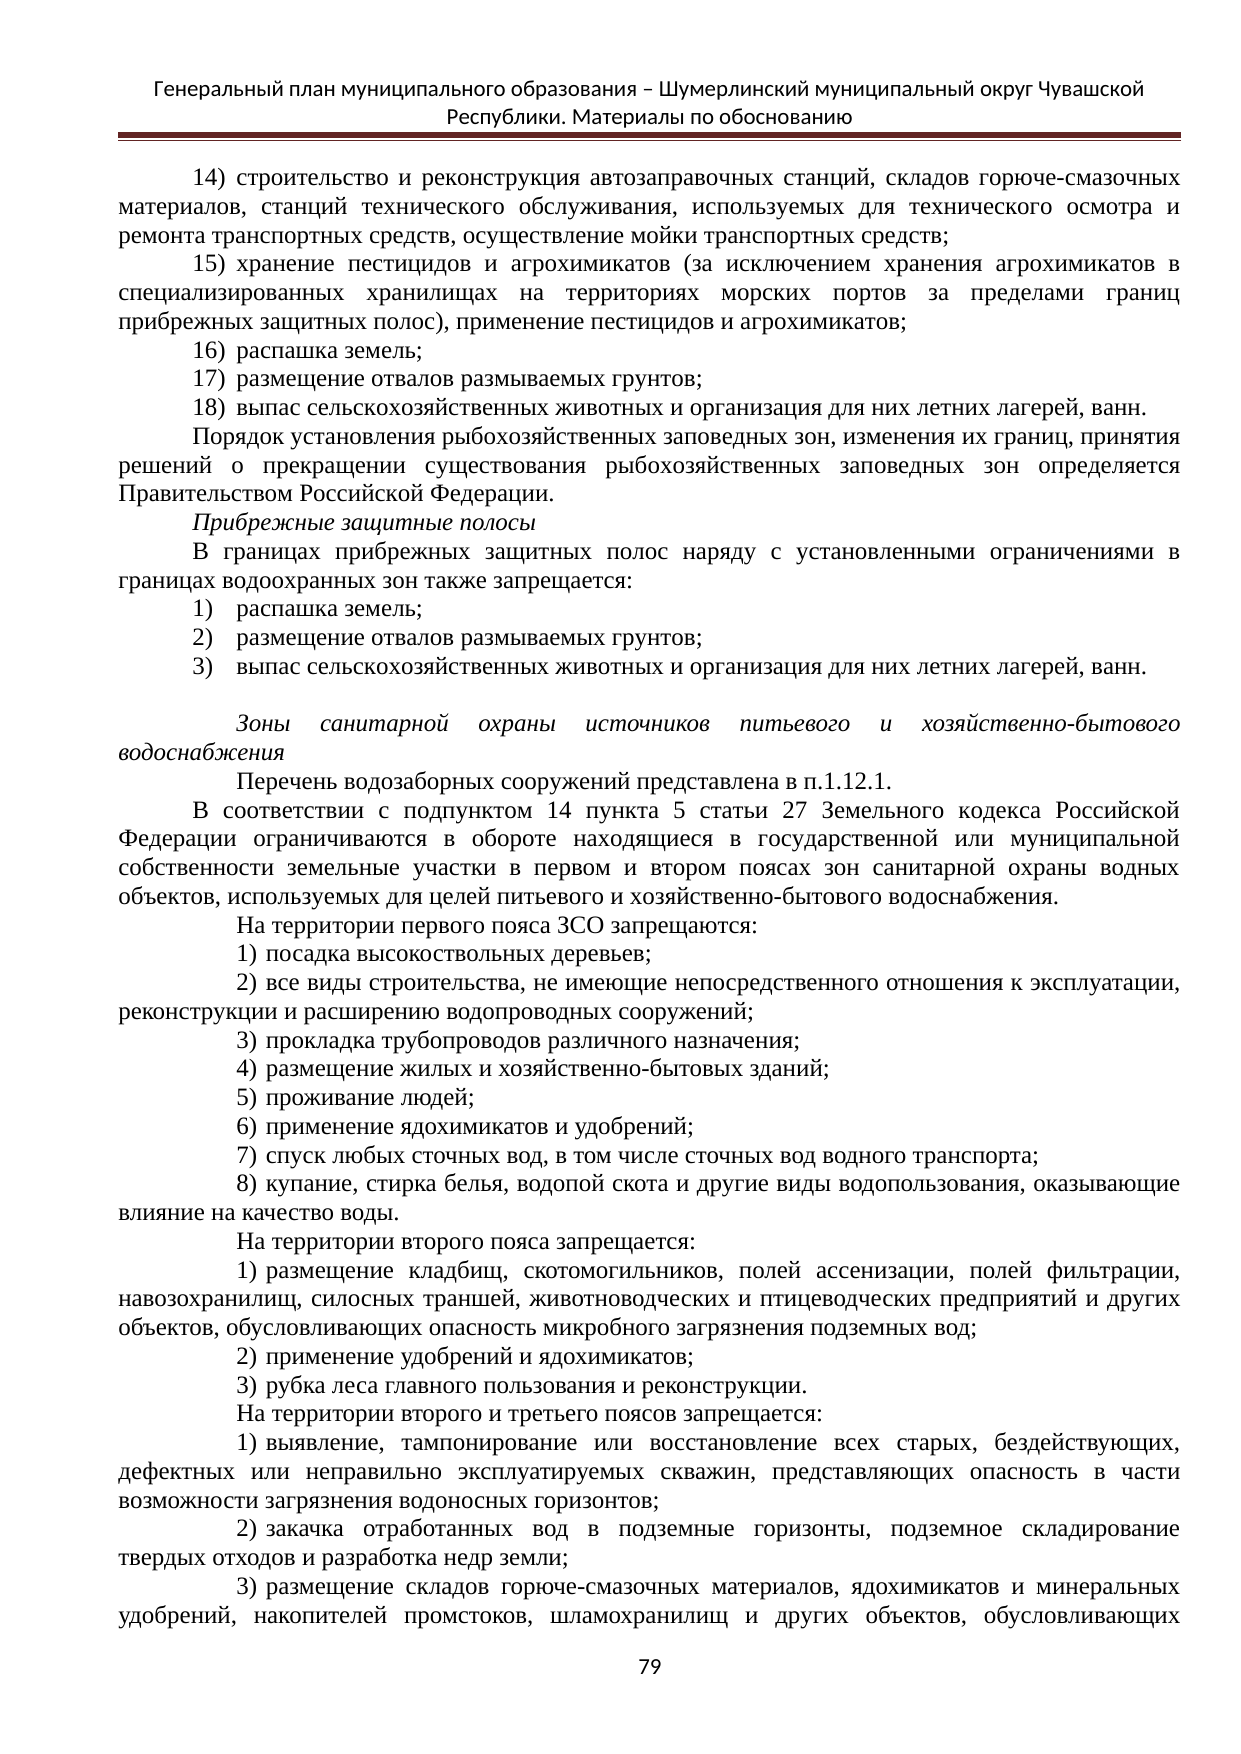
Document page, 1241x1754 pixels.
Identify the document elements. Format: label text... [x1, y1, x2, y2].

list купание, стирка белья, водопой скота и другие виды водопользования, оказывающие влияние на качество воды. [118, 1168, 1181, 1226]
list распашка земель; [118, 593, 1181, 622]
list применение ядохимикатов и удобрений; [118, 1111, 1181, 1140]
list размещение жилых и хозяйственно-бытовых зданий; [118, 1053, 1181, 1082]
list применение удобрений и ядохимикатов; [118, 1341, 1181, 1370]
text Порядок установления рыбохозяйственных заповедных зон, изменения их границ, принятия решений о прекращении существования рыбохозяйственных заповедных зон определяется Правительством Российской Федерации. [118, 421, 1181, 507]
list прокладка трубопроводов различного назначения; [118, 1025, 1181, 1053]
text Перечень водозаборных сооружений представлена в п.1.12.1. [118, 766, 1181, 795]
list спуск любых сточных вод, в том числе сточных вод водного транспорта; [118, 1140, 1181, 1168]
text На территории второго и третьего поясов запрещается: [118, 1398, 1181, 1427]
text В границах прибрежных защитных полос наряду с установленными ограничениями в границах водоохранных зон также запрещается: [118, 536, 1181, 593]
list проживание людей; [118, 1082, 1181, 1111]
list распашка земель; [118, 335, 1181, 363]
list посадка высокоствольных деревьев; [118, 938, 1181, 967]
list выпас сельскохозяйственных животных и организация для них летних лагерей, ванн. [118, 392, 1181, 421]
list закачка отработанных вод в подземные горизонты, подземное складирование твердых отходов и разработка недр земли; [118, 1513, 1181, 1571]
list На территории второго пояса запрещается: [118, 1226, 1181, 1255]
list размещение отвалов размываемых грунтов; [118, 363, 1181, 392]
list строительство и реконструкция автозаправочных станций, складов горюче-смазочных материалов, станций технического обслуживания, используемых для технического осмотра и ремонта транспортных средств, осуществление мойки транспортных средств; [118, 162, 1181, 248]
list выпас сельскохозяйственных животных и организация для них летних лагерей, ванн. [118, 651, 1181, 680]
text Прибрежные защитные полосы [118, 507, 1181, 536]
text Зоны санитарной охраны источников питьевого и хозяйственно-бытового водоснабжения [118, 708, 1181, 766]
list хранение пестицидов и агрохимикатов (за исключением хранения агрохимикатов в специализированных хранилищах на территориях морских портов за пределами границ прибрежных защитных полос), применение пестицидов и агрохимикатов; [118, 248, 1181, 335]
list На территории первого пояса ЗСО запрещаются: [118, 910, 1181, 938]
list все виды строительства, не имеющие непосредственного отношения к эксплуатации, реконструкции и расширению водопроводных сооружений; [118, 967, 1181, 1025]
list размещение отвалов размываемых грунтов; [118, 622, 1181, 651]
list размещение кладбищ, скотомогильников, полей ассенизации, полей фильтрации, навозохранилищ, силосных траншей, животноводческих и птицеводческих предприятий и других объектов, обусловливающих опасность микробного загрязнения подземных вод; [118, 1255, 1181, 1341]
list рубка леса главного пользования и реконструкции. [118, 1370, 1181, 1398]
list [118, 1571, 1181, 1628]
text В соответствии с подпунктом 14 пункта 5 статьи 27 Земельного кодекса Российской Федерации ограничиваются в обороте находящиеся в государственной или муниципальной собственности земельные участки в первом и втором поясах зон санитарной охраны водных объектов, используемых для целей питьевого и хозяйственно-бытового водоснабжения. [118, 795, 1181, 910]
list выявление, тампонирование или восстановление всех старых, бездействующих, дефектных или неправильно эксплуатируемых скважин, представляющих опасность в части возможности загрязнения водоносных горизонтов; [118, 1427, 1181, 1513]
